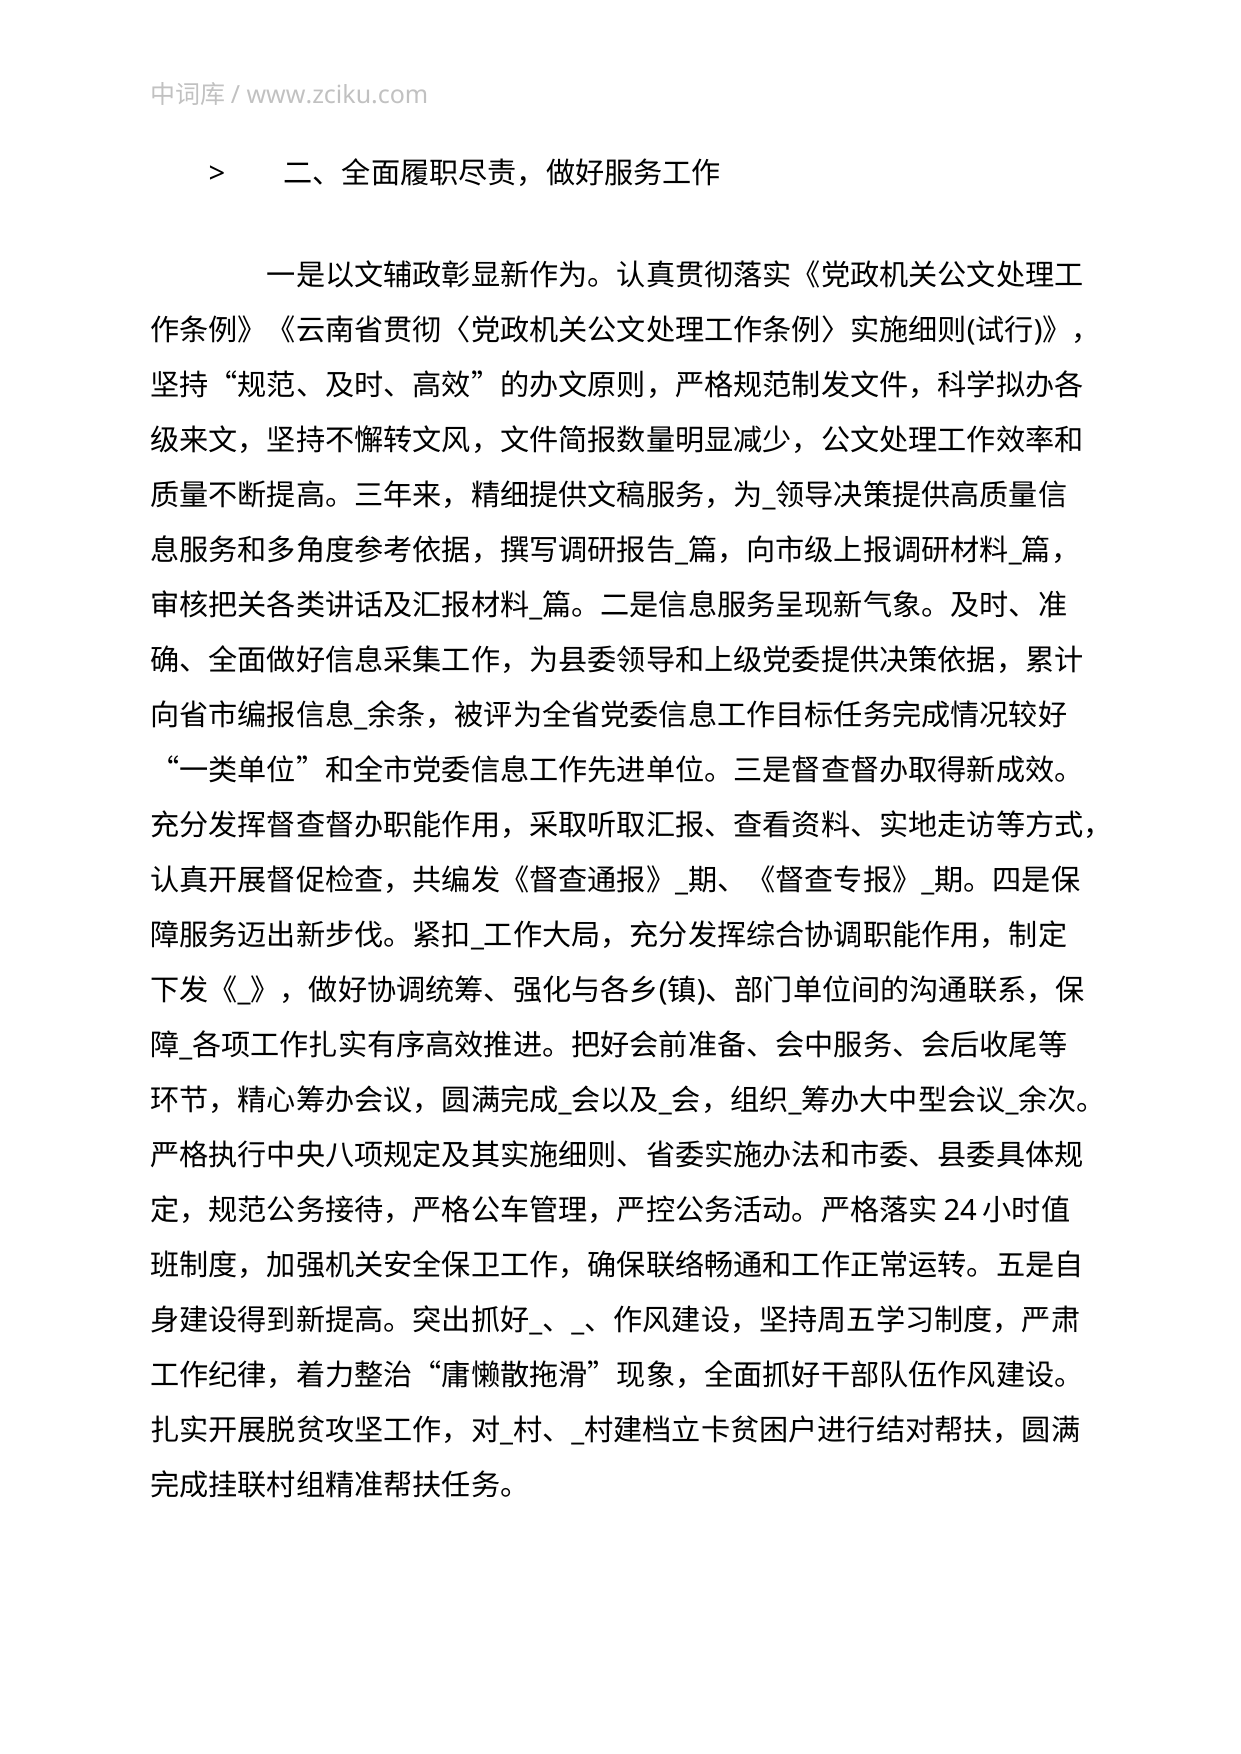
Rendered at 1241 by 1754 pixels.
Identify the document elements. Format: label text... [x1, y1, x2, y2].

text > 二、全面履职尽责，做好服务工作 [150, 150, 1090, 192]
text 一是以文辅政彰显新作为。认真贯彻落实《党政机关公文处理工作条例》《云南省贯彻〈党政机关公文处理工作条例〉实施细则(试行)》，坚持“规范、及时、高效”的办文原则，严格规范制发文件，科学拟办各级来文，坚持不懈转文风，文件简报数量明显减少，公文处理工作效率和质量不断提高。三年来，精细提供文稿服务，为_领导决策提供高质量信息服务和多角度参考依据，撰写调研报告_篇，向市级上报调研材料_篇，审核把关各类讲话及汇报材料_篇。二是信息服务呈现新气象。及时、准确、全面做好信息采集工作，为县委领导和上级党委提供决策依据，累计向省市编报信息_余条，被评为全省党委信息工作目标任务完成情况较好“一类单位”和全市党委信息工作先进单位。三是督查督办取得新成效。充分发挥督查督办职能作用，采取听取汇报、查看资料、实地走访等方式，认真开展督促检查，共编发《督查通报》_期、《督查专报》_期。四是保障服务迈出新步伐。紧扣_工作大局，充分发挥综合协调职能作用，制定下发《_》，做好协调统筹、强化与各乡(镇)、部门单位间的沟通联系，保障_各项工作扎实有序高效推进。把好会前准备、会中服务、会后收尾等环节，精心筹办会议，圆满完成_会以及_会，组织_筹办大中型会议_余次。严格执行中央八项规定及其实施细则、省委实施办法和市委、县委具体规定，规范公务接待，严格公车管理，严控公务活动。严格落实24小时值班制度，加强机关安全保卫工作，确保联络畅通和工作正常运转。五是自身建设得到新提高。突出抓好_、_、作风建设，坚持周五学习制度，严肃工作纪律，着力整治“庸懒散拖滑”现象，全面抓好干部队伍作风建设。扎实开展脱贫攻坚工作，对_村、_村建档立卡贫困户进行结对帮扶，圆满完成挂联村组精准帮扶任务。 [150, 252, 1090, 1503]
